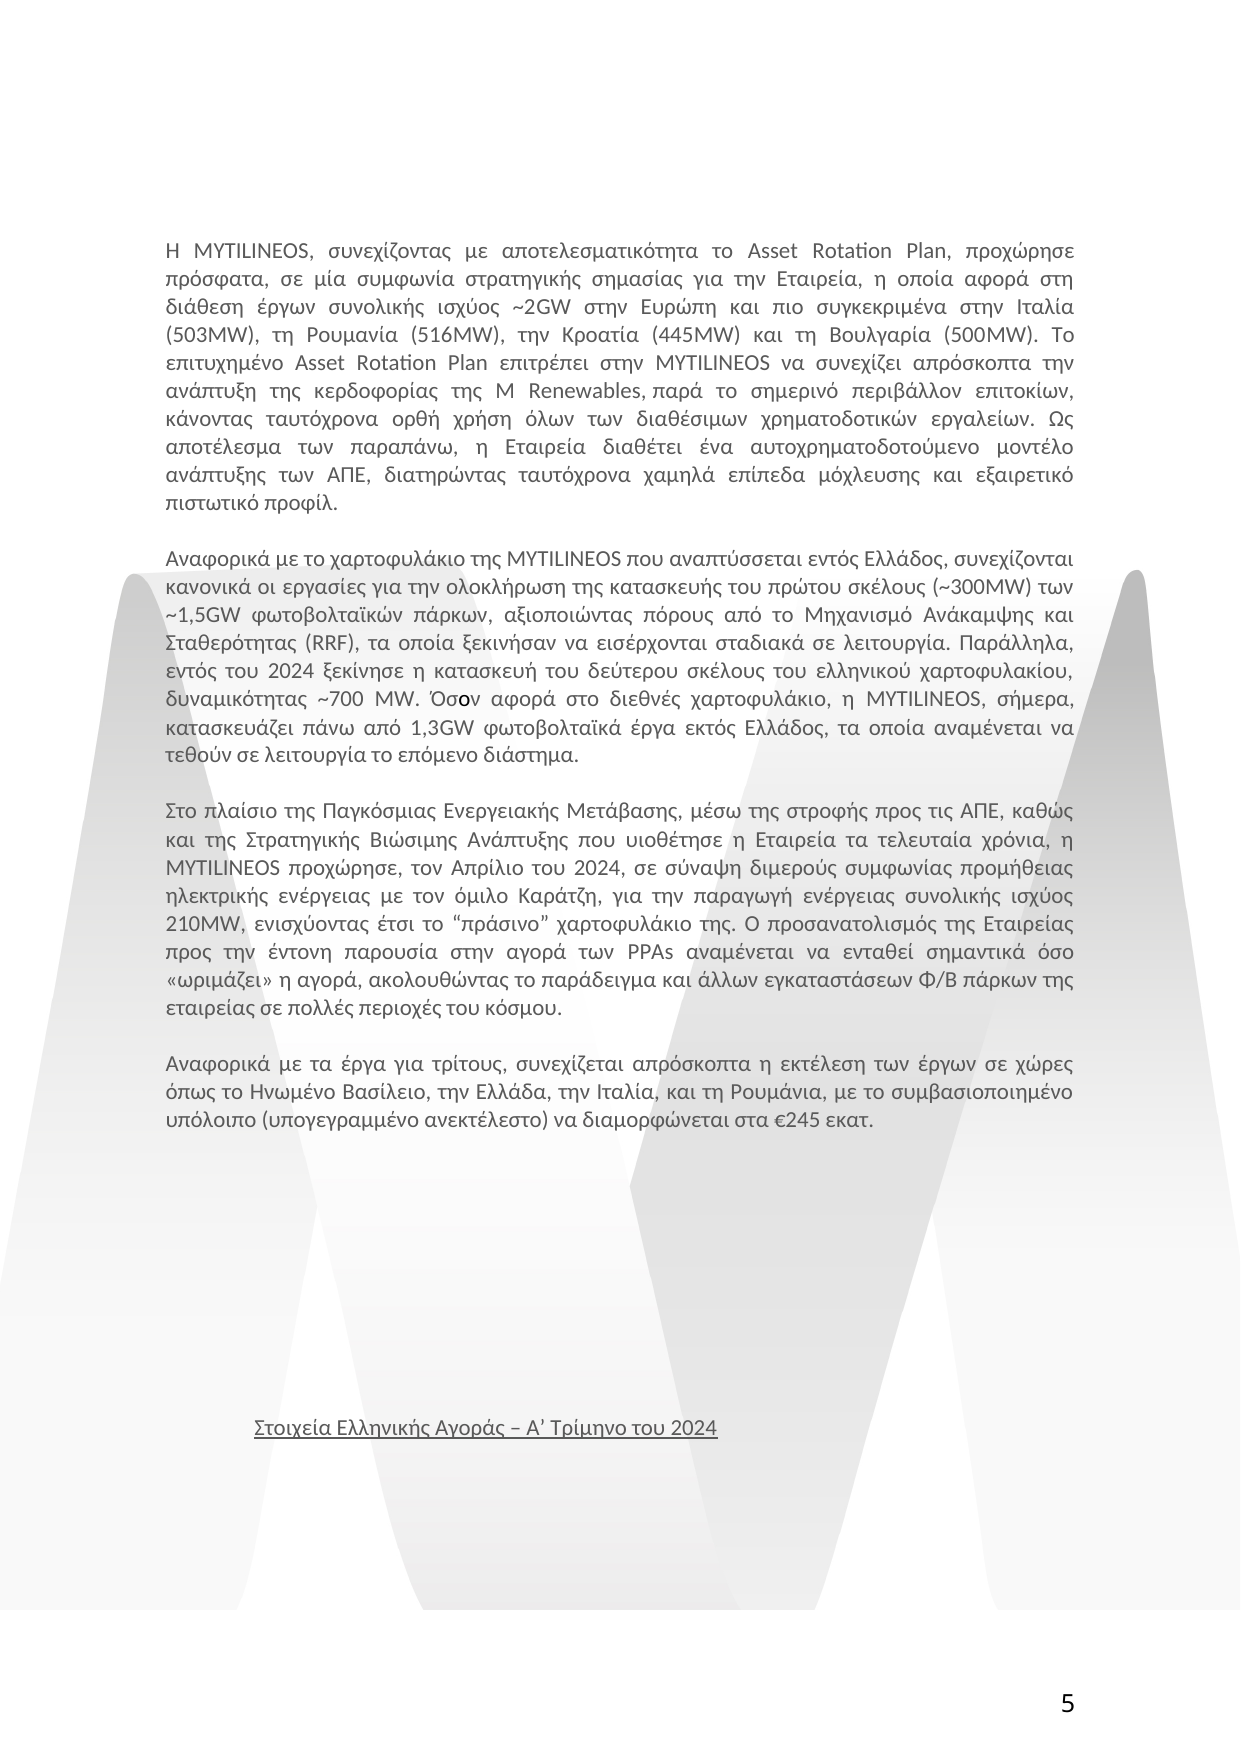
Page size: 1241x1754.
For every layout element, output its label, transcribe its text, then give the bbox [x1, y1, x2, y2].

text Αναφορικά με το χαρτοφυλάκιο της MYTILINEOS που αναπτύσσεται εντός Ελλάδος, συνεχίζονται κανονικά οι εργασίες για την ολοκλήρωση της κατασκευής του πρώτου σκέλους (~300MW) των ~1,5GW φωτοβολταϊκών πάρκων, αξιοποιώντας πόρους από το Μηχανισμό Ανάκαμψης και Σταθερότητας (RRF), τα οποία ξεκινήσαν να εισέρχονται σταδιακά σε λειτουργία. Παράλληλα, εντός του 2024 ξεκίνησε η κατασκευή του δεύτερου σκέλους του ελληνικού χαρτοφυλακίου, δυναμικότητας ~700 MW. Όσον αφορά στο διεθνές χαρτοφυλάκιο, η MYTILINEOS, σήμερα, κατασκευάζει πάνω από 1,3GW φωτοβολταϊκά έργα εκτός Ελλάδος, τα οποία αναμένεται να τεθούν σε λειτουργία το επόμενο διάστημα. [165, 544, 1075, 769]
text Στοιχεία Ελληνικής Αγοράς – Α’ Τρίμηνο του 2024 [254, 1413, 1075, 1441]
text Η ΜYTILINEOS, συνεχίζοντας με αποτελεσματικότητα το Asset Rotation Plan, προχώρησε πρόσφατα, σε μία συμφωνία στρατηγικής σημασίας για την Εταιρεία, η οποία αφορά στη διάθεση έργων συνολικής ισχύος ~2GW στην Ευρώπη και πιο συγκεκριμένα στην Ιταλία (503MW), τη Ρουμανία (516MW), την Κροατία (445MW) και τη Βουλγαρία (500MW). Το επιτυχημένο Asset Rotation Plan επιτρέπει στην MYTILINEOS να συνεχίζει απρόσκοπτα την ανάπτυξη της κερδοφορίας της M Renewables, παρά το σημερινό περιβάλλον επιτοκίων, κάνοντας ταυτόχρονα ορθή χρήση όλων των διαθέσιμων χρηματοδοτικών εργαλείων. Ως αποτέλεσμα των παραπάνω, η Εταιρεία διαθέτει ένα αυτοχρηματοδοτούμενο μοντέλο ανάπτυξης των ΑΠΕ, διατηρώντας ταυτόχρονα χαμηλά επίπεδα μόχλευσης και εξαιρετικό πιστωτικό προφίλ. [165, 236, 1075, 516]
text Αναφορικά με τα έργα για τρίτους, συνεχίζεται απρόσκοπτα η εκτέλεση των έργων σε χώρες όπως το Ηνωμένο Βασίλειο, την Ελλάδα, την Ιταλία, και τη Ρουμάνια, με το συμβασιοποιημένο υπόλοιπο (υπογεγραμμένο ανεκτέλεστο) να διαμορφώνεται στα €245 εκατ. [165, 1049, 1075, 1133]
text Στο πλαίσιο της Παγκόσμιας Ενεργειακής Μετάβασης, μέσω της στροφής προς τις ΑΠΕ, καθώς και της Στρατηγικής Βιώσιμης Ανάπτυξης που υιοθέτησε η Εταιρεία τα τελευταία χρόνια, η MYTILINEOS προχώρησε, τον Απρίλιο του 2024, σε σύναψη διμερούς συμφωνίας προμήθειας ηλεκτρικής ενέργειας με τον όμιλο Καράτζη, για την παραγωγή ενέργειας συνολικής ισχύος 210MW, ενισχύοντας έτσι το “πράσινο” χαρτοφυλάκιο της. Ο προσανατολισμός της Εταιρείας προς την έντονη παρουσία στην αγορά των PPAs αναμένεται να ενταθεί σημαντικά όσο «ωριμάζει» η αγορά, ακολουθώντας το παράδειγμα και άλλων εγκαταστάσεων Φ/Β πάρκων της εταιρείας σε πολλές περιοχές του κόσμου. [165, 797, 1075, 1021]
picture [0, 0, 1241, 1610]
